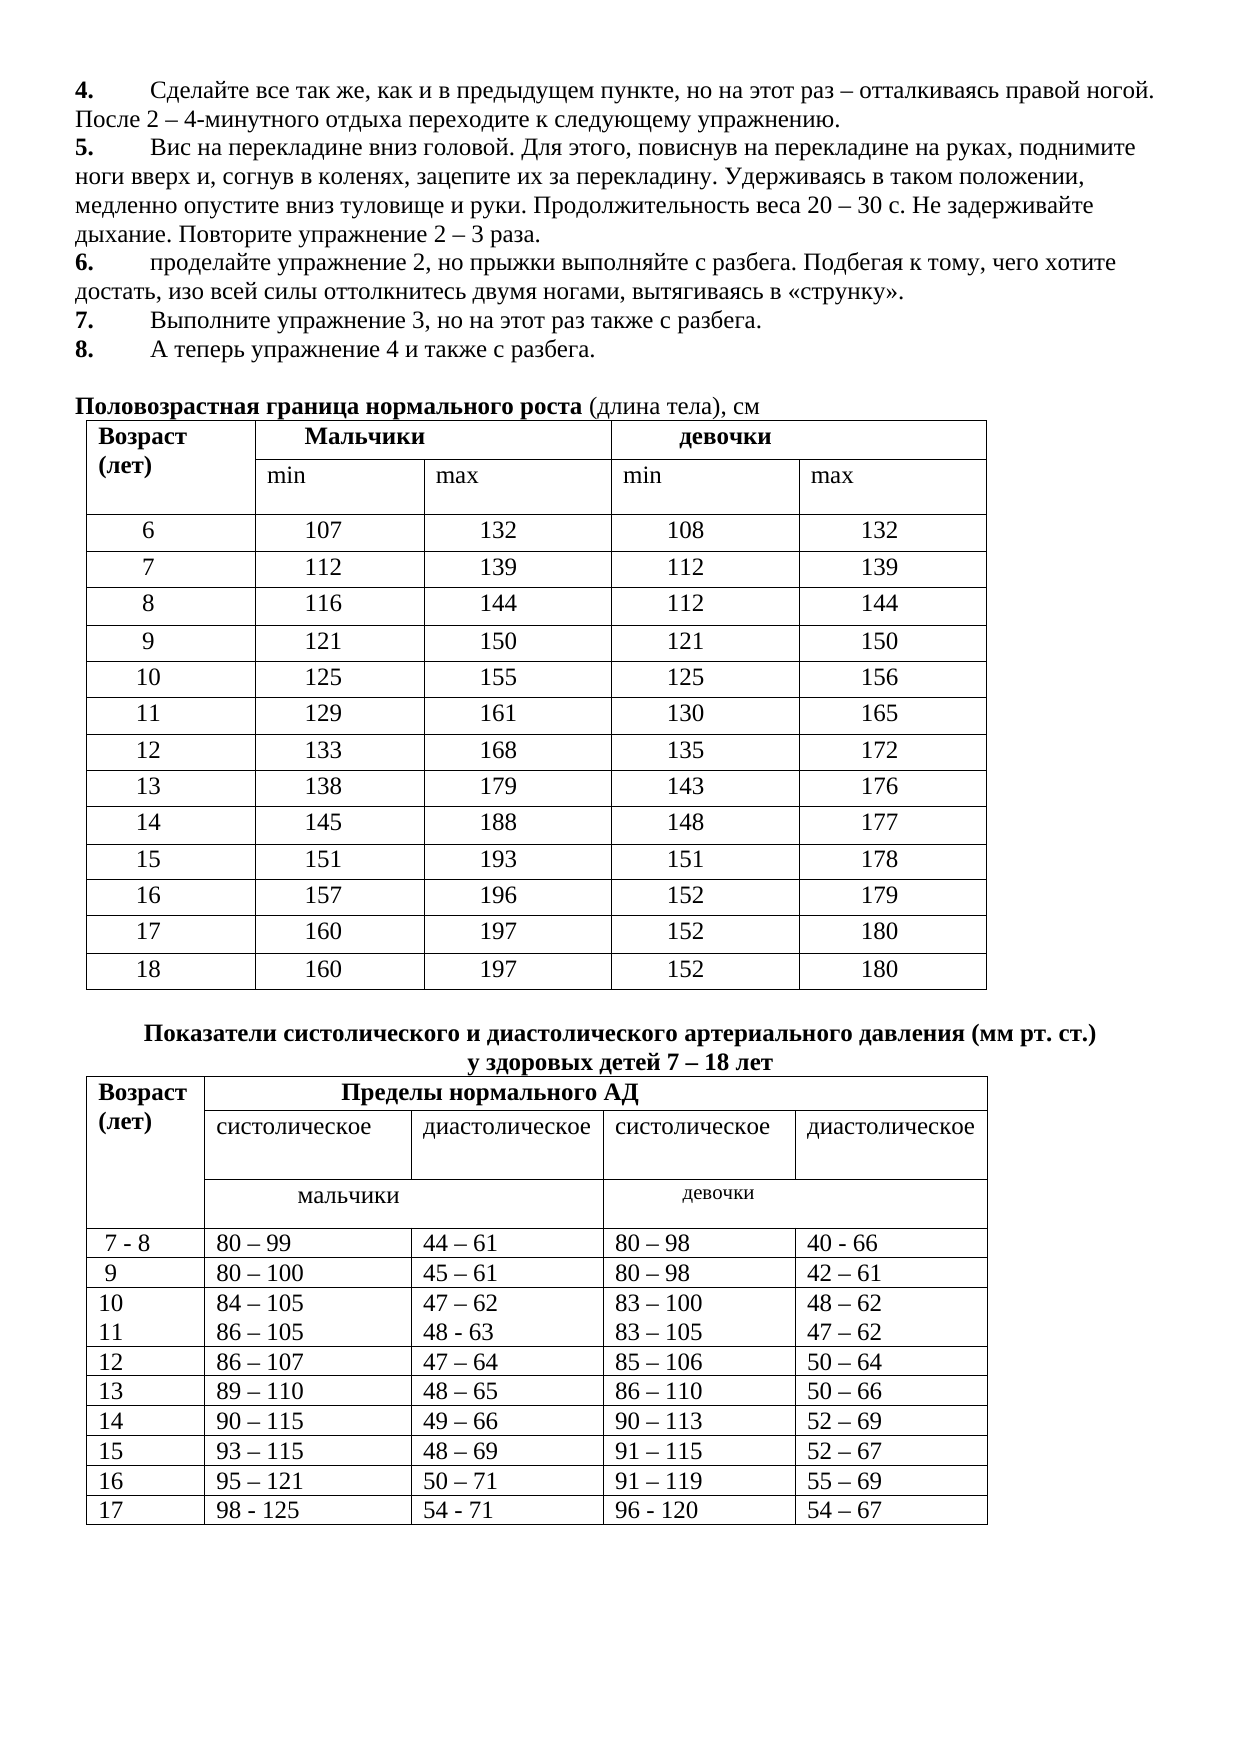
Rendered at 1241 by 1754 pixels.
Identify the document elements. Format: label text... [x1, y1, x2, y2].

table_cell мальчики [205, 1180, 603, 1227]
table_cell min [612, 460, 799, 514]
table_cell 177 [800, 807, 986, 843]
table_cell 10 [87, 662, 255, 697]
table_cell 48 – 65 [412, 1376, 603, 1405]
table_cell 10 11 [87, 1288, 204, 1346]
table_cell max [800, 460, 986, 514]
table_cell 7 - 8 [87, 1229, 204, 1257]
table_cell 151 [612, 845, 799, 879]
table_cell 95 – 121 [205, 1466, 411, 1494]
table_cell 80 – 99 [205, 1229, 411, 1257]
table_cell 139 [425, 552, 611, 587]
table_cell 193 [425, 845, 611, 879]
table_cell 49 – 66 [412, 1406, 603, 1435]
table_cell 6 [87, 515, 255, 551]
table_cell 108 [612, 515, 799, 551]
table_cell 133 [256, 735, 424, 770]
table_cell 197 [425, 954, 611, 989]
table_cell 85 – 106 [604, 1347, 795, 1375]
table_cell 47 – 64 [412, 1347, 603, 1375]
table_cell 130 [612, 698, 799, 734]
table_cell 48 – 62 47 – 62 [796, 1288, 987, 1346]
table_cell 9 [87, 1258, 204, 1287]
table_cell 116 [256, 588, 424, 625]
list Вис на перекладине вниз головой. Для этого, повиснув на перекладине на руках, поднимите ноги вверх и, согнув в коленях, зацепите их за перекладину. Удерживаясь в таком положении, медленно опустите вниз туловище и руки. Продолжительность веса 20 – 30 с. Не задерживайте дыхание. Повторите упражнение 2 – 3 раза. [75, 132, 1165, 247]
table_cell 132 [425, 515, 611, 551]
table_cell 179 [425, 771, 611, 806]
table_cell 176 [800, 771, 986, 806]
table_cell 96 - 120 [604, 1496, 795, 1524]
list Сделайте все так же, как и в предыдущем пункте, но на этот раз – отталкиваясь правой ногой. После 2 – 4-минутного отдыха переходите к следующему упражнению. [75, 75, 1165, 132]
table_cell 18 [87, 954, 255, 989]
table_cell 7 [87, 552, 255, 587]
table_cell 129 [256, 698, 424, 734]
table_cell диастолическое [412, 1111, 603, 1179]
table_cell 54 - 71 [412, 1496, 603, 1524]
table_cell 150 [800, 626, 986, 661]
table_cell 112 [612, 552, 799, 587]
table_cell 54 – 67 [796, 1496, 987, 1524]
table_cell 152 [612, 880, 799, 915]
table_cell 107 [256, 515, 424, 551]
table_cell девочки [604, 1180, 987, 1227]
table_cell 89 – 110 [205, 1376, 411, 1405]
table_cell 125 [256, 662, 424, 697]
table_cell 157 [256, 880, 424, 915]
table_cell 139 [800, 552, 986, 587]
table_cell 86 – 110 [604, 1376, 795, 1405]
list проделайте упражнение 2, но прыжки выполняйте с разбега. Подбегая к тому, чего хотите достать, изо всей силы оттолкнитесь двумя ногами, вытягиваясь в «струнку». [75, 247, 1165, 305]
table_cell 155 [425, 662, 611, 697]
table_cell 93 – 115 [205, 1436, 411, 1465]
table_header Возраст (лет) [87, 1077, 204, 1227]
table_cell 48 – 69 [412, 1436, 603, 1465]
table_cell 14 [87, 807, 255, 843]
table_cell 161 [425, 698, 611, 734]
table_cell 12 [87, 1347, 204, 1375]
table_cell 8 [87, 588, 255, 625]
table_cell 91 – 119 [604, 1466, 795, 1494]
table_cell 86 – 107 [205, 1347, 411, 1375]
table_cell min [256, 460, 424, 514]
table_cell 138 [256, 771, 424, 806]
table_cell систолическое [205, 1111, 411, 1179]
table_cell 145 [256, 807, 424, 843]
table_cell 47 – 62 48 - 63 [412, 1288, 603, 1346]
table_cell 17 [87, 1496, 204, 1524]
table_cell 196 [425, 880, 611, 915]
table_cell 13 [87, 1376, 204, 1405]
text Половозрастная граница нормального роста (длина тела), см [75, 391, 1165, 420]
table_cell 152 [612, 954, 799, 989]
table_cell систолическое [604, 1111, 795, 1179]
list Выполните упражнение 3, но на этот раз также с разбега. [75, 305, 1165, 334]
table_cell 180 [800, 916, 986, 953]
table_cell 15 [87, 1436, 204, 1465]
table_cell 135 [612, 735, 799, 770]
table_cell 50 – 71 [412, 1466, 603, 1494]
table_cell 11 [87, 698, 255, 734]
table_cell 168 [425, 735, 611, 770]
table_cell 172 [800, 735, 986, 770]
table_cell 15 [87, 845, 255, 879]
table_cell 14 [87, 1406, 204, 1435]
table_header Пределы нормального АД [205, 1077, 987, 1110]
table_cell 179 [800, 880, 986, 915]
table_cell 90 – 115 [205, 1406, 411, 1435]
table_cell 9 [87, 626, 255, 661]
table_cell 84 – 105 86 – 105 [205, 1288, 411, 1346]
table_cell 144 [800, 588, 986, 625]
table_cell 151 [256, 845, 424, 879]
table_cell 42 – 61 [796, 1258, 987, 1287]
table_cell 55 – 69 [796, 1466, 987, 1494]
table_cell 44 – 61 [412, 1229, 603, 1257]
table_cell 156 [800, 662, 986, 697]
table_cell 112 [256, 552, 424, 587]
table_header девочки [612, 421, 986, 459]
table_cell 83 – 100 83 – 105 [604, 1288, 795, 1346]
table_cell 80 – 100 [205, 1258, 411, 1287]
table_cell 13 [87, 771, 255, 806]
table_cell 152 [612, 916, 799, 953]
table_cell 165 [800, 698, 986, 734]
table_cell 197 [425, 916, 611, 953]
table_cell 178 [800, 845, 986, 879]
table_cell 17 [87, 916, 255, 953]
table_cell 121 [612, 626, 799, 661]
table_cell 80 – 98 [604, 1229, 795, 1257]
table_cell 50 – 64 [796, 1347, 987, 1375]
text Показатели систолического и диастолического артериального давления (мм рт. ст.) [75, 1018, 1165, 1047]
table_cell 45 – 61 [412, 1258, 603, 1287]
table_cell 52 – 69 [796, 1406, 987, 1435]
table_cell 160 [256, 916, 424, 953]
table_header Мальчики [256, 421, 611, 459]
table_cell диастолическое [796, 1111, 987, 1179]
table_cell 143 [612, 771, 799, 806]
table_cell 16 [87, 1466, 204, 1494]
table_cell max [425, 460, 611, 514]
table_cell 150 [425, 626, 611, 661]
table_cell 180 [800, 954, 986, 989]
table_cell 98 - 125 [205, 1496, 411, 1524]
table_cell 121 [256, 626, 424, 661]
table_cell 52 – 67 [796, 1436, 987, 1465]
table_cell 132 [800, 515, 986, 551]
table_cell 112 [612, 588, 799, 625]
table_cell 148 [612, 807, 799, 843]
table_cell 188 [425, 807, 611, 843]
table_cell 40 - 66 [796, 1229, 987, 1257]
table_cell 125 [612, 662, 799, 697]
table_cell 90 – 113 [604, 1406, 795, 1435]
table_cell 144 [425, 588, 611, 625]
table_cell 12 [87, 735, 255, 770]
text у здоровых детей 7 – 18 лет [75, 1047, 1165, 1076]
table_cell 160 [256, 954, 424, 989]
table_cell 16 [87, 880, 255, 915]
table_cell 91 – 115 [604, 1436, 795, 1465]
table_header Возраст (лет) [87, 421, 255, 514]
list А теперь упражнение 4 и также с разбега. [75, 334, 1165, 362]
table_cell 80 – 98 [604, 1258, 795, 1287]
table_cell 50 – 66 [796, 1376, 987, 1405]
